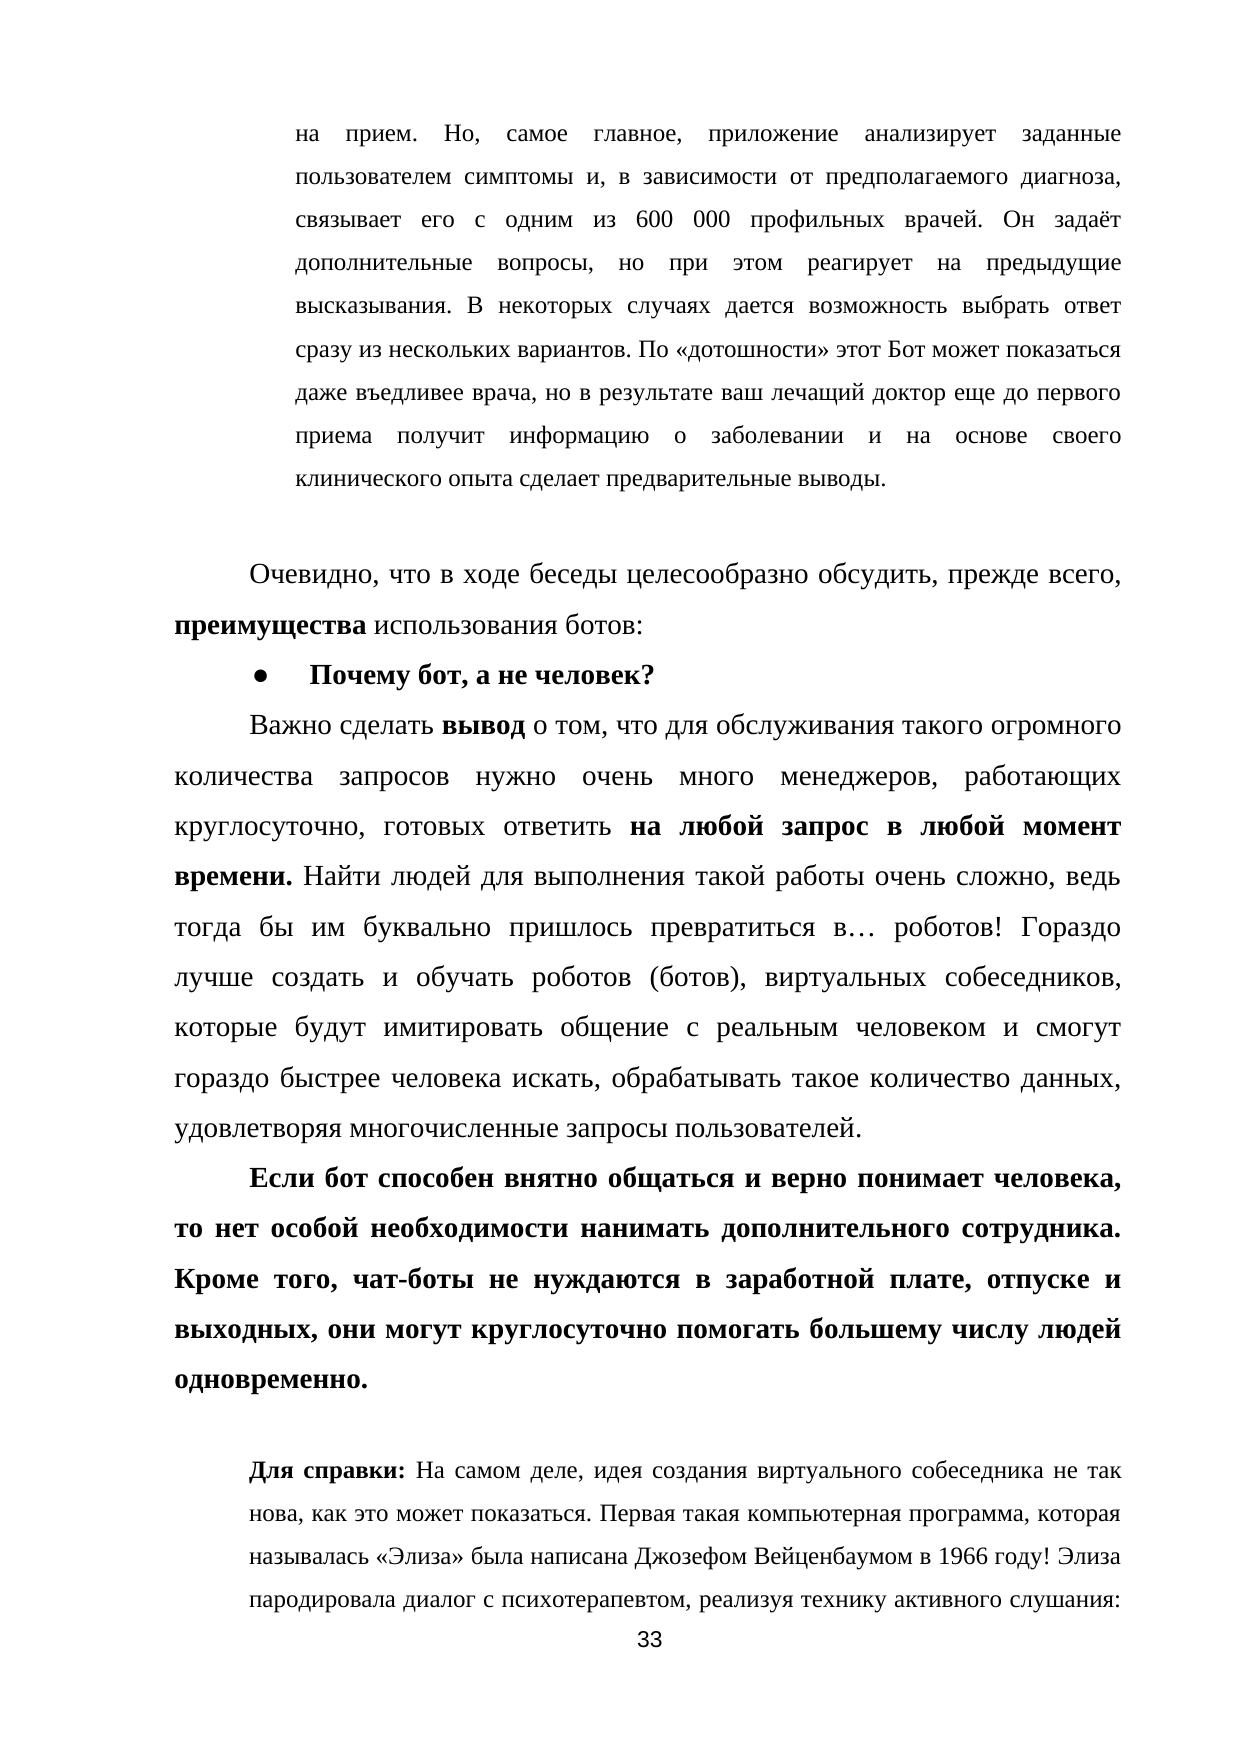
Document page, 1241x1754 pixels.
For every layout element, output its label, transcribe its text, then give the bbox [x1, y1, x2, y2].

text Очевидно, что в ходе беседы целесообразно обсудить, прежде всего, преимущества использования ботов: [174, 557, 1122, 640]
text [249, 1455, 1122, 1613]
text Важно сделать вывод о том, что для обслуживания такого огромного количества запросов нужно очень много менеджеров, работающих круглосуточно, готовых ответить на любой запрос в любой момент времени. Найти людей для выполнения такой работы очень сложно, ведь тогда бы им буквально пришлось превратиться в… роботов! Гораздо лучше создать и обучать роботов (ботов), виртуальных собеседников, которые будут имитировать общение с реальным человеком и смогут гораздо быстрее человека искать, обрабатывать такое количество данных, удовлетворяя многочисленные запросы пользователей. [174, 707, 1122, 1143]
list Почему бот, а не человек? [252, 657, 1122, 691]
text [295, 118, 1122, 492]
text Если бот способен внятно общаться и верно понимает человека, то нет особой необходимости нанимать дополнительного сотрудника. Кроме того, чат-боты не нуждаются в заработной плате, отпуске и выходных, они могут круглосуточно помогать большему числу людей одновременно. [174, 1160, 1122, 1395]
